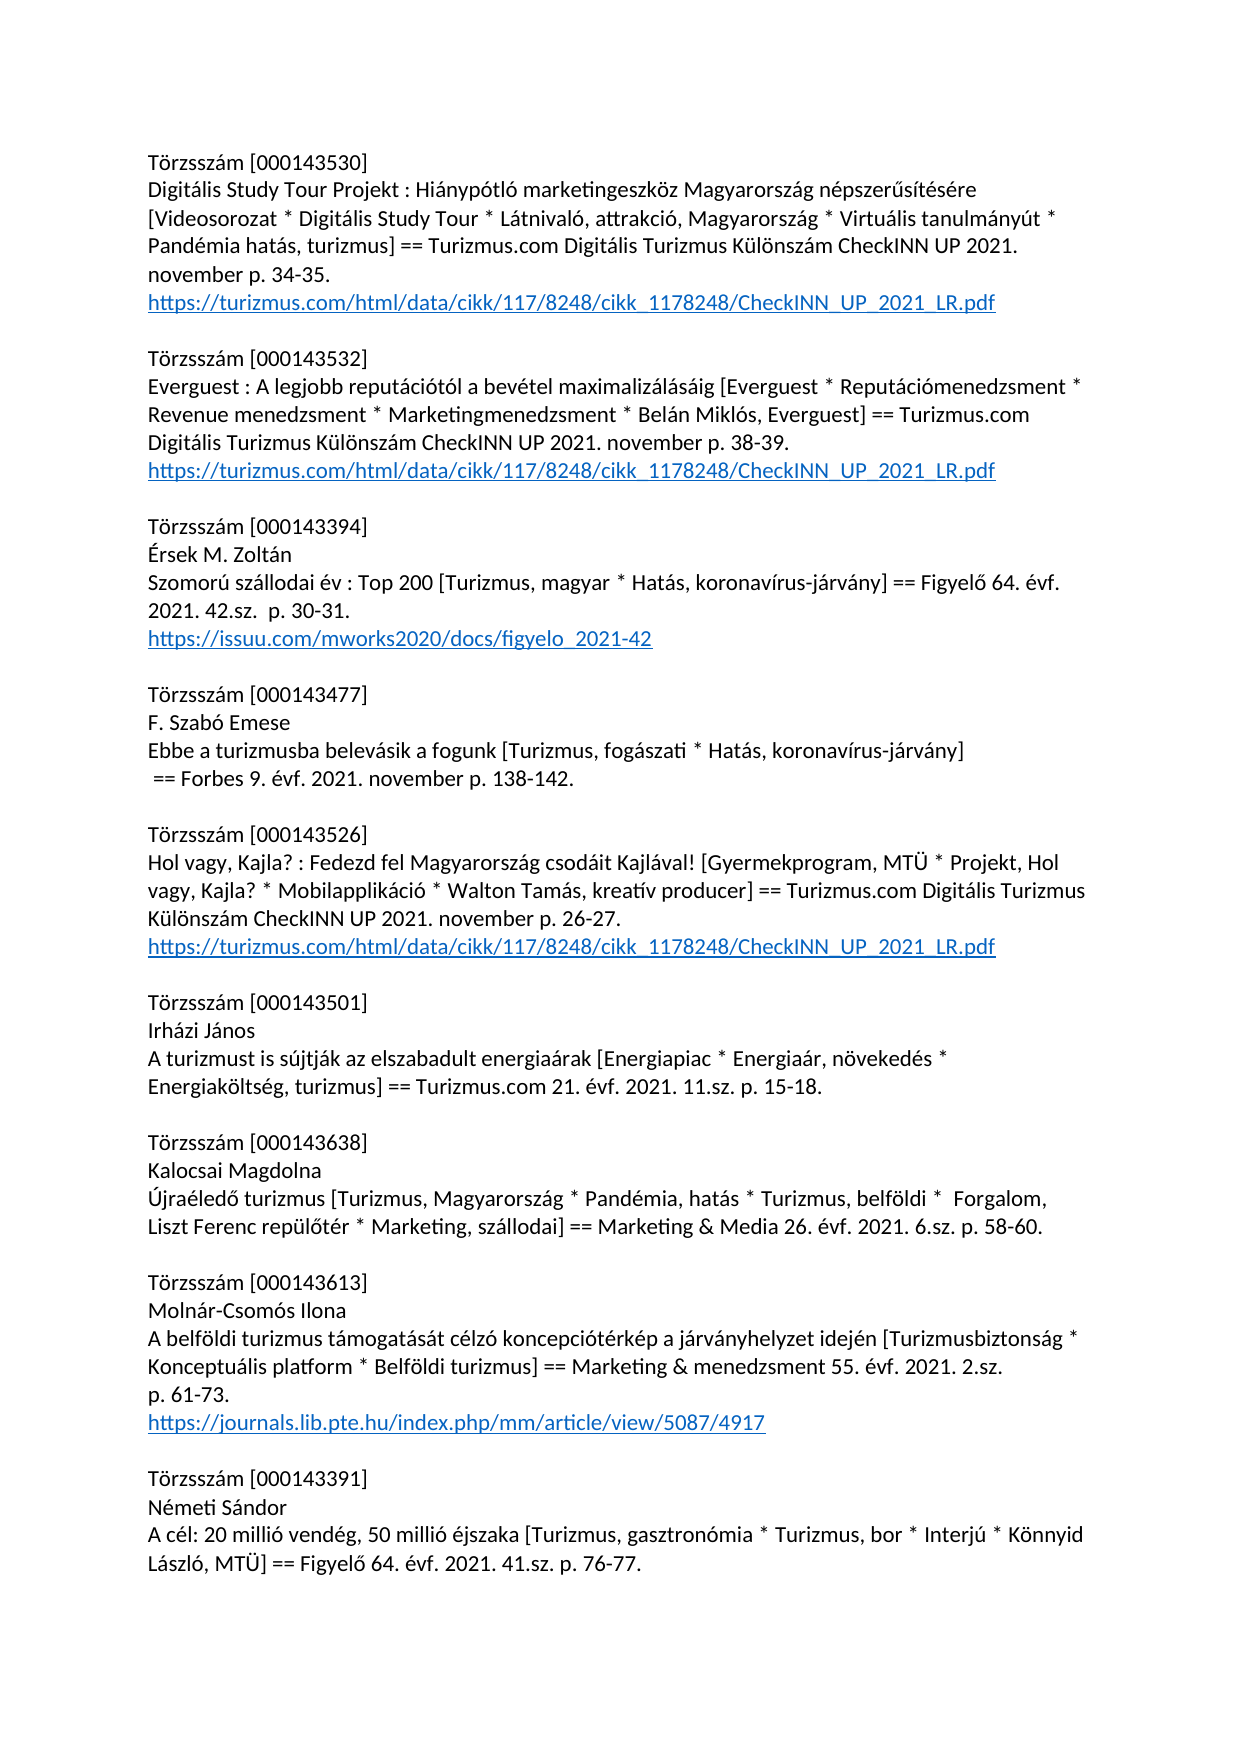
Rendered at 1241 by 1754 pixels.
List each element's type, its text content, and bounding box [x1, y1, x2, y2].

text https://journals.lib.pte.hu/index.php/mm/article/view/5087/4917 [148, 1408, 1093, 1437]
text Kalocsai Magdolna [148, 1156, 1093, 1184]
text A belföldi turizmus támogatását célzó koncepciótérkép a járványhelyzet idején [Turizmusbiztonság * Konceptuális platform * Belföldi turizmus] == Marketing & menedzsment 55. évf. 2021. 2.sz. [148, 1324, 1093, 1381]
text Irházi János [148, 1016, 1093, 1044]
text F. Szabó Emese [148, 708, 1093, 736]
text Újraéledő turizmus [Turizmus, Magyarország * Pandémia, hatás * Turizmus, belföldi * Forgalom, Liszt Ferenc repülőtér * Marketing, szállodai] == Marketing & Media 26. évf. 2021. 6.sz. p. 58-60. [148, 1184, 1093, 1240]
text Hol vagy, Kajla? : Fedezd fel Magyarország csodáit Kajlával! [Gyermekprogram, MTÜ * Projekt, Hol vagy, Kajla? * Mobilapplikáció * Walton Tamás, kreatív producer] == Turizmus.com Digitális Turizmus Különszám CheckINN UP 2021. november p. 26-27. [148, 848, 1093, 932]
text Molnár-Csomós Ilona [148, 1296, 1093, 1324]
text Törzsszám [000143394] [148, 512, 1093, 540]
text https://turizmus.com/html/data/cikk/117/8248/cikk_1178248/CheckINN_UP_2021_LR.pdf [148, 288, 1093, 316]
text A cél: 20 millió vendég, 50 millió éjszaka [Turizmus, gasztronómia * Turizmus, bor * Interjú * Könnyid László, MTÜ] == Figyelő 64. évf. 2021. 41.sz. p. 76-77. [148, 1521, 1093, 1577]
text Törzsszám [000143532] [148, 344, 1093, 372]
text Digitális Study Tour Projekt : Hiánypótló marketingeszköz Magyarország népszerűsítésére [Videosorozat * Digitális Study Tour * Látnivaló, attrakció, Magyarország * Virtuális tanulmányút * Pandémia hatás, turizmus] == Turizmus.com Digitális Turizmus Különszám CheckINN UP 2021. november p. 34-35. [148, 176, 1093, 288]
text Németi Sándor [148, 1493, 1093, 1521]
text https://issuu.com/mworks2020/docs/figyelo_2021-42 [148, 624, 1093, 652]
text Törzsszám [000143526] [148, 820, 1093, 848]
text Ebbe a turizmusba belevásik a fogunk [Turizmus, fogászati * Hatás, koronavírus-járvány] [148, 736, 1093, 764]
text == Forbes 9. évf. 2021. november p. 138-142. [148, 764, 1093, 792]
text A turizmust is sújtják az elszabadult energiaárak [Energiapiac * Energiaár, növekedés * Energiaköltség, turizmus] == Turizmus.com 21. évf. 2021. 11.sz. p. 15-18. [148, 1044, 1093, 1100]
text Everguest : A legjobb reputációtól a bevétel maximalizálásáig [Everguest * Reputációmenedzsment * Revenue menedzsment * Marketingmenedzsment * Belán Miklós, Everguest] == Turizmus.com Digitális Turizmus Különszám CheckINN UP 2021. november p. 38-39. [148, 372, 1093, 456]
text https://turizmus.com/html/data/cikk/117/8248/cikk_1178248/CheckINN_UP_2021_LR.pdf [148, 456, 1093, 484]
text Törzsszám [000143613] [148, 1268, 1093, 1296]
text Törzsszám [000143501] [148, 988, 1093, 1016]
text Törzsszám [000143477] [148, 680, 1093, 708]
text Törzsszám [000143391] [148, 1464, 1093, 1493]
text Törzsszám [000143638] [148, 1128, 1093, 1156]
text https://turizmus.com/html/data/cikk/117/8248/cikk_1178248/CheckINN_UP_2021_LR.pdf [148, 932, 1093, 960]
text Szomorú szállodai év : Top 200 [Turizmus, magyar * Hatás, koronavírus-járvány] == Figyelő 64. évf. 2021. 42.sz. p. 30-31. [148, 568, 1093, 624]
text p. 61-73. [148, 1381, 1093, 1408]
text Érsek M. Zoltán [148, 540, 1093, 568]
text Törzsszám [000143530] [148, 148, 1093, 176]
